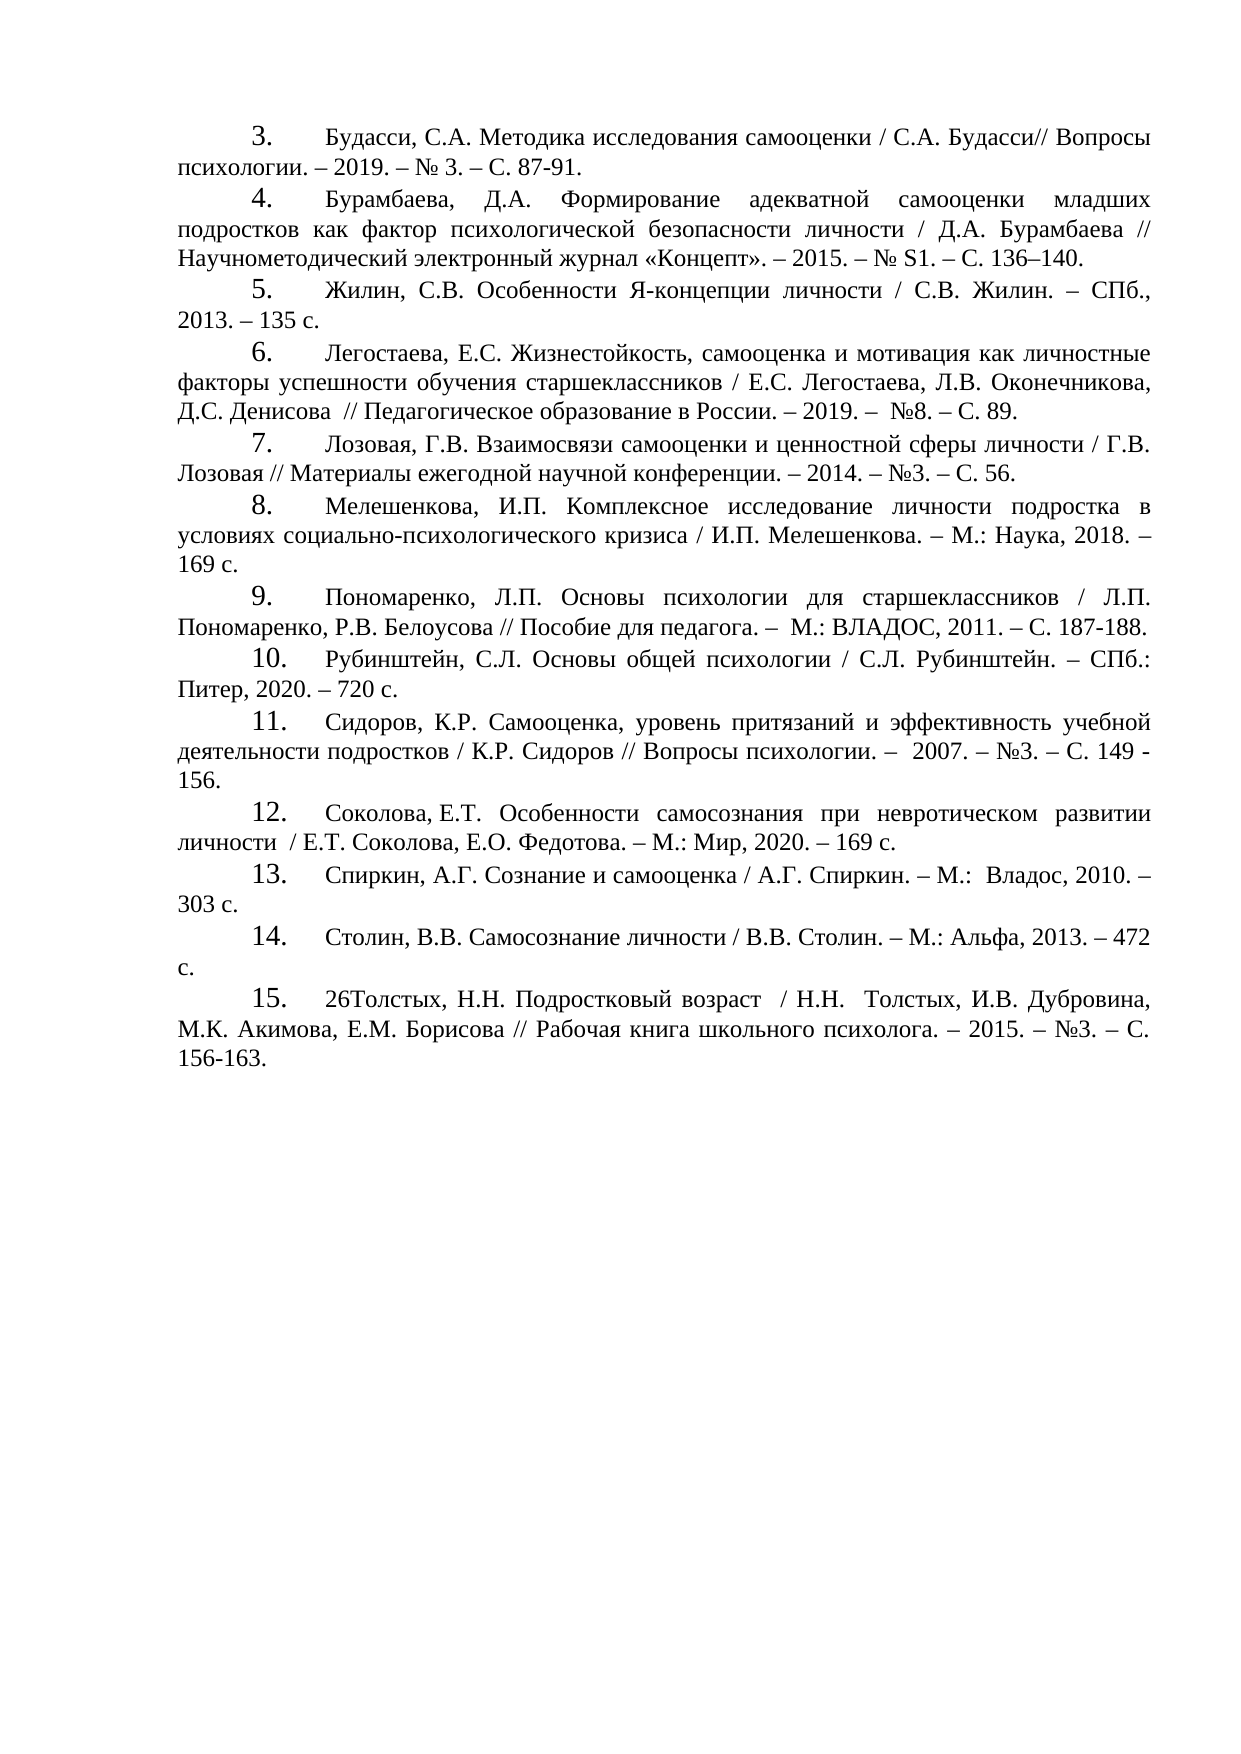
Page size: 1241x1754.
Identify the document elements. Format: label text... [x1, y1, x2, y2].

list Рубинштейн, С.Л. Основы общей психологии / С.Л. Рубинштейн. – СПб.: Питер, 2020. – 720 с. [177, 640, 1152, 703]
list Столин, В.В. Самосознание личности / В.В. Столин. – М.: Альфа, 2013. – 472 с. [177, 918, 1152, 981]
list Соколова, Е.Т. Особенности самосознания при невротическом развитии личности / Е.Т. Соколова, Е.О. Федотова. – М.: Мир, 2020. – 169 с. [177, 794, 1152, 856]
list Спиркин, А.Г. Сознание и самооценка / А.Г. Спиркин. – М.: Владос, 2010. – 303 с. [177, 856, 1152, 918]
list 26Толстых, Н.Н. Подростковый возраст / Н.Н. Толстых, И.В. Дубровина, М.К. Акимова, Е.М. Борисова // Рабочая книга школьного психолога. – 2015. – №3. – С. 156-163. [177, 981, 1152, 1072]
list Будасси, С.А. Методика исследования самооценки / С.А. Будасси// Вопросы психологии. – 2019. – № 3. – С. 87-91. [177, 118, 1152, 180]
list Сидоров, К.Р. Самооценка, уровень притязаний и эффективность учебной деятельности подростков / К.Р. Сидоров // Вопросы психологии. – 2007. – №3. – С. 149 - 156. [177, 703, 1152, 794]
list Лозовая, Г.В. Взаимосвязи самооценки и ценностной сферы личности / Г.В. Лозовая // Материалы ежегодной научной конференции. – 2014. – №3. – С. 56. [177, 425, 1152, 487]
list Пономаренко, Л.П. Основы психологии для старшеклассников / Л.П. Пономаренко, Р.В. Белоусова // Пособие для педагога. – М.: ВЛАДОС, 2011. – С. 187-188. [177, 578, 1152, 640]
list Мелешенкова, И.П. Комплексное исследование личности подростка в условиях социально-психологического кризиса / И.П. Мелешенкова. – М.: Наука, 2018. – 169 с. [177, 487, 1152, 578]
list Жилин, С.В. Особенности Я-концепции личности / С.В. Жилин. – СПб., 2013. – 135 с. [177, 271, 1152, 334]
list Бурамбаева, Д.А. Формирование адекватной самооценки младших подростков как фактор психологической безопасности личности / Д.А. Бурамбаева // Научнометодический электронный журнал «Концепт». – 2015. – № S1. – С. 136–140. [177, 180, 1152, 271]
list Легостаева, Е.С. Жизнестойкость, самооценка и мотивация как личностные факторы успешности обучения старшеклассников / Е.С. Легостаева, Л.В. Оконечникова, Д.С. Денисова // Педагогическое образование в России. – 2019. – №8. – С. 89. [177, 334, 1152, 425]
